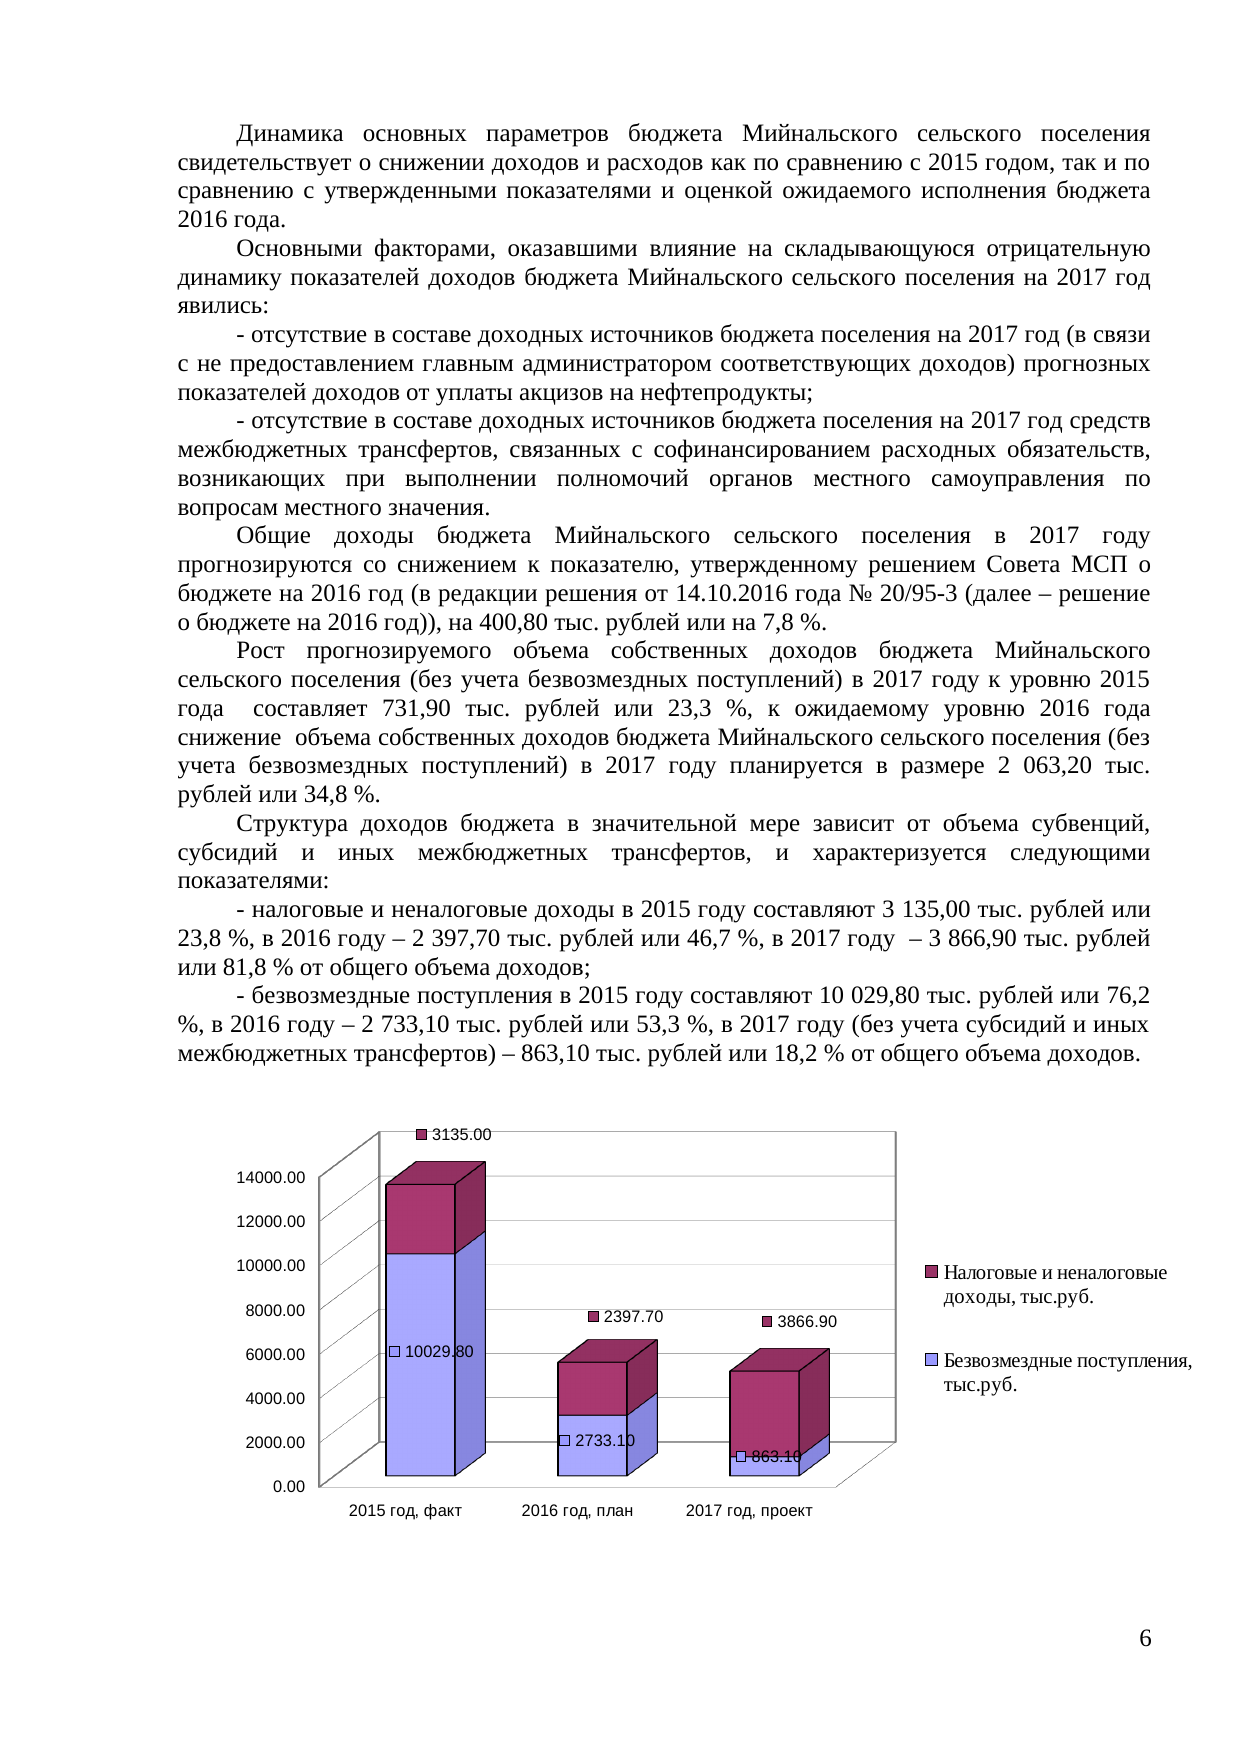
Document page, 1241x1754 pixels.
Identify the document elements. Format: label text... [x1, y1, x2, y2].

text - безвозмездные поступления в 2015 году составляют 10 029,80 тыс. рублей или 76,2 %, в 2016 году – 2 733,10 тыс. рублей или 53,3 %, в 2017 году (без учета субсидий и иных межбюджетных трансфертов) – 863,10 тыс. рублей или 18,2 % от общего объема доходов. [177, 981, 1152, 1067]
text Общие доходы бюджета Мийнальского сельского поселения в 2017 году прогнозируются со снижением к показателю, утвержденному решением Совета МСП о бюджете на 2016 год (в редакции решения от 14.10.2016 года № 20/95-3 (далее – решение о бюджете на 2016 год)), на 400,80 тыс. рублей или на 7,8 %. [177, 521, 1152, 636]
text - отсутствие в составе доходных источников бюджета поселения на 2017 год средств межбюджетных трансфертов, связанных с софинансированием расходных обязательств, возникающих при выполнении полномочий органов местного самоуправления по вопросам местного значения. [177, 406, 1152, 521]
text - отсутствие в составе доходных источников бюджета поселения на 2017 год (в связи с не предоставлением главным администратором соответствующих доходов) прогнозных показателей доходов от уплаты акцизов на нефтепродукты; [177, 319, 1152, 406]
text Структура доходов бюджета в значительной мере зависит от объема субвенций, субсидий и иных межбюджетных трансфертов, и характеризуется следующими показателями: [177, 808, 1152, 894]
text Рост прогнозируемого объема собственных доходов бюджета Мийнальского сельского поселения (без учета безвозмездных поступлений) в 2017 году к уровню 2015 года составляет 731,90 тыс. рублей или 23,3 %, к ожидаемому уровню 2016 года снижение объема собственных доходов бюджета Мийнальского сельского поселения (без учета безвозмездных поступлений) в 2017 году планируется в размере 2 063,20 тыс. рублей или 34,8 %. [177, 636, 1152, 808]
text Основными факторами, оказавшими влияние на складывающуюся отрицательную динамику показателей доходов бюджета Мийнальского сельского поселения на 2017 год явились: [177, 233, 1152, 319]
text Динамика основных параметров бюджета Мийнальского сельского поселения свидетельствует о снижении доходов и расходов как по сравнению с 2015 годом, так и по сравнению с утвержденными показателями и оценкой ожидаемого исполнения бюджета 2016 года. [177, 118, 1152, 233]
text - налоговые и неналоговые доходы в 2015 году составляют 3 135,00 тыс. рублей или 23,8 %, в 2016 году – 2 397,70 тыс. рублей или 46,7 %, в 2017 году – 3 866,90 тыс. рублей или 81,8 % от общего объема доходов; [177, 894, 1152, 981]
